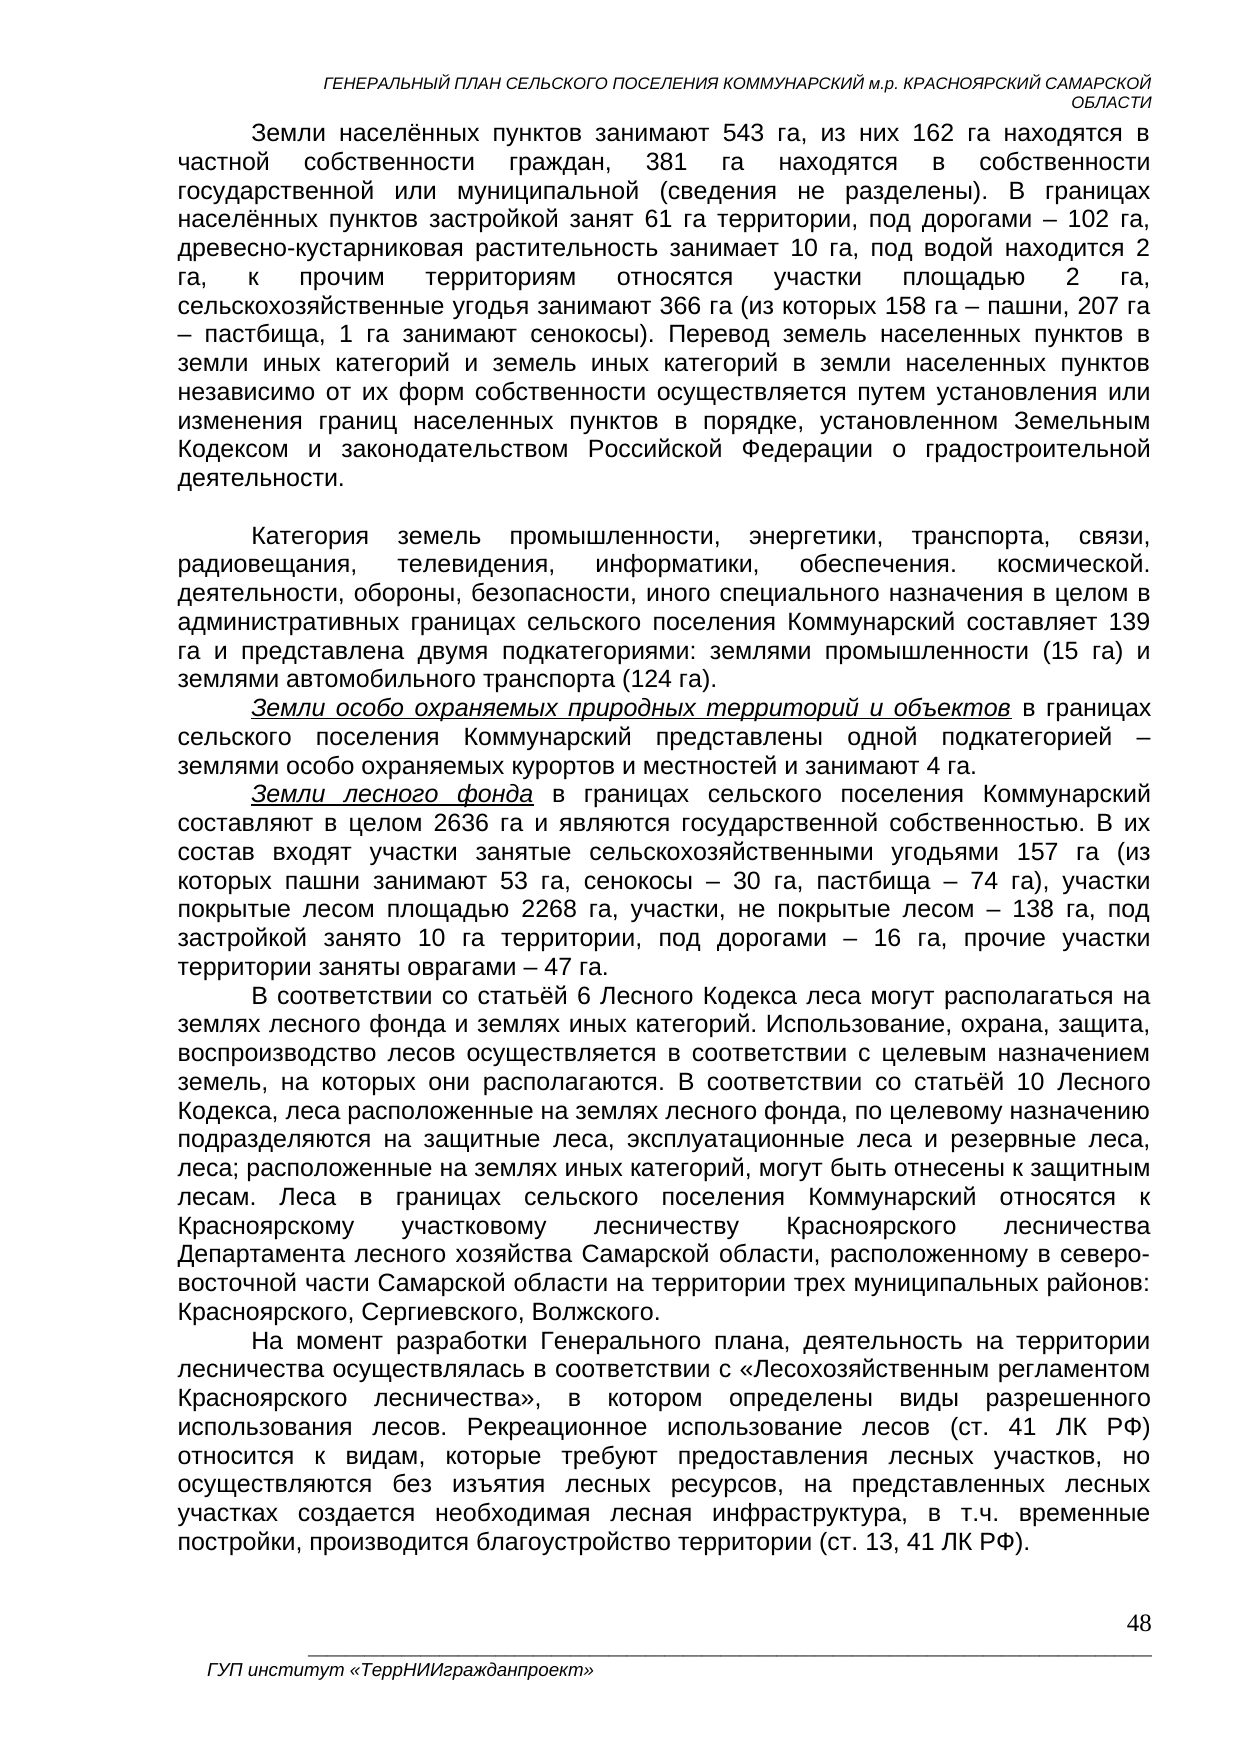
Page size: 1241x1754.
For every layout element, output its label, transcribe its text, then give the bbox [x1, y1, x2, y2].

text Земли лесного фонда в границах сельского поселения Коммунарский составляют в целом 2636 га и являются государственной собственностью. В их состав входят участки занятые сельскохозяйственными угодьями 157 га (из которых пашни занимают 53 га, сенокосы – 30 га, пастбища – 74 га), участки покрытые лесом площадью 2268 га, участки, не покрытые лесом – 138 га, под застройкой занято 10 га территории, под дорогами – 16 га, прочие участки территории заняты оврагами – 47 га. [177, 779, 1152, 981]
text Земли населённых пунктов занимают 543 га, из них 162 га находятся в частной собственности граждан, 381 га находятся в собственности государственной или муниципальной (сведения не разделены). В границах населённых пунктов застройкой занят 61 га территории, под дорогами – 102 га, древесно-кустарниковая растительность занимает 10 га, под водой находится 2 га, к прочим территориям относятся участки площадью 2 га, сельскохозяйственные угодья занимают 366 га (из которых 158 га – пашни, 207 га – пастбища, 1 га занимают сенокосы). Перевод земель населенных пунктов в земли иных категорий и земель иных категорий в земли населенных пунктов независимо от их форм собственности осуществляется путем установления или изменения границ населенных пунктов в порядке, установленном Земельным Кодексом и законодательством Российской Федерации о градостроительной деятельности. [177, 118, 1152, 492]
text В соответствии со статьёй 6 Лесного Кодекса леса могут располагаться на землях лесного фонда и землях иных категорий. Использование, охрана, защита, воспроизводство лесов осуществляется в соответствии с целевым назначением земель, на которых они располагаются. В соответствии со статьёй 10 Лесного Кодекса, леса расположенные на землях лесного фонда, по целевому назначению подразделяются на защитные леса, эксплуатационные леса и резервные леса, леса; расположенные на землях иных категорий, могут быть отнесены к защитным лесам. Леса в границах сельского поселения Коммунарский относятся к Красноярскому участковому лесничеству Красноярского лесничества Департамента лесного хозяйства Самарской области, расположенному в северо-восточной части Самарской области на территории трех муниципальных районов: Красноярского, Сергиевского, Волжского. [177, 981, 1152, 1326]
text На момент разработки Генерального плана, деятельность на территории лесничества осуществлялась в соответствии с «Лесохозяйственным регламентом Красноярского лесничества», в котором определены виды разрешенного использования лесов. Рекреационное использование лесов (ст. 41 ЛК РФ) относится к видам, которые требуют предоставления лесных участков, но осуществляются без изъятия лесных ресурсов, на представленных лесных участках создается необходимая лесная инфраструктура, в т.ч. временные постройки, производится благоустройство территории (ст. 13, 41 ЛК РФ). [177, 1326, 1152, 1556]
text Земли особо охраняемых природных территорий и объектов в границах сельского поселения Коммунарский представлены одной подкатегорией – землями особо охраняемых курортов и местностей и занимают 4 га. [177, 693, 1152, 779]
text Категория земель промышленности, энергетики, транспорта, связи, радиовещания, телевидения, информатики, обеспечения. космической. деятельности, обороны, безопасности, иного специального назначения в целом в административных границах сельского поселения Коммунарский составляет 139 га и представлена двумя подкатегориями: землями промышленности (15 га) и землями автомобильного транспорта (124 га). [177, 521, 1152, 693]
